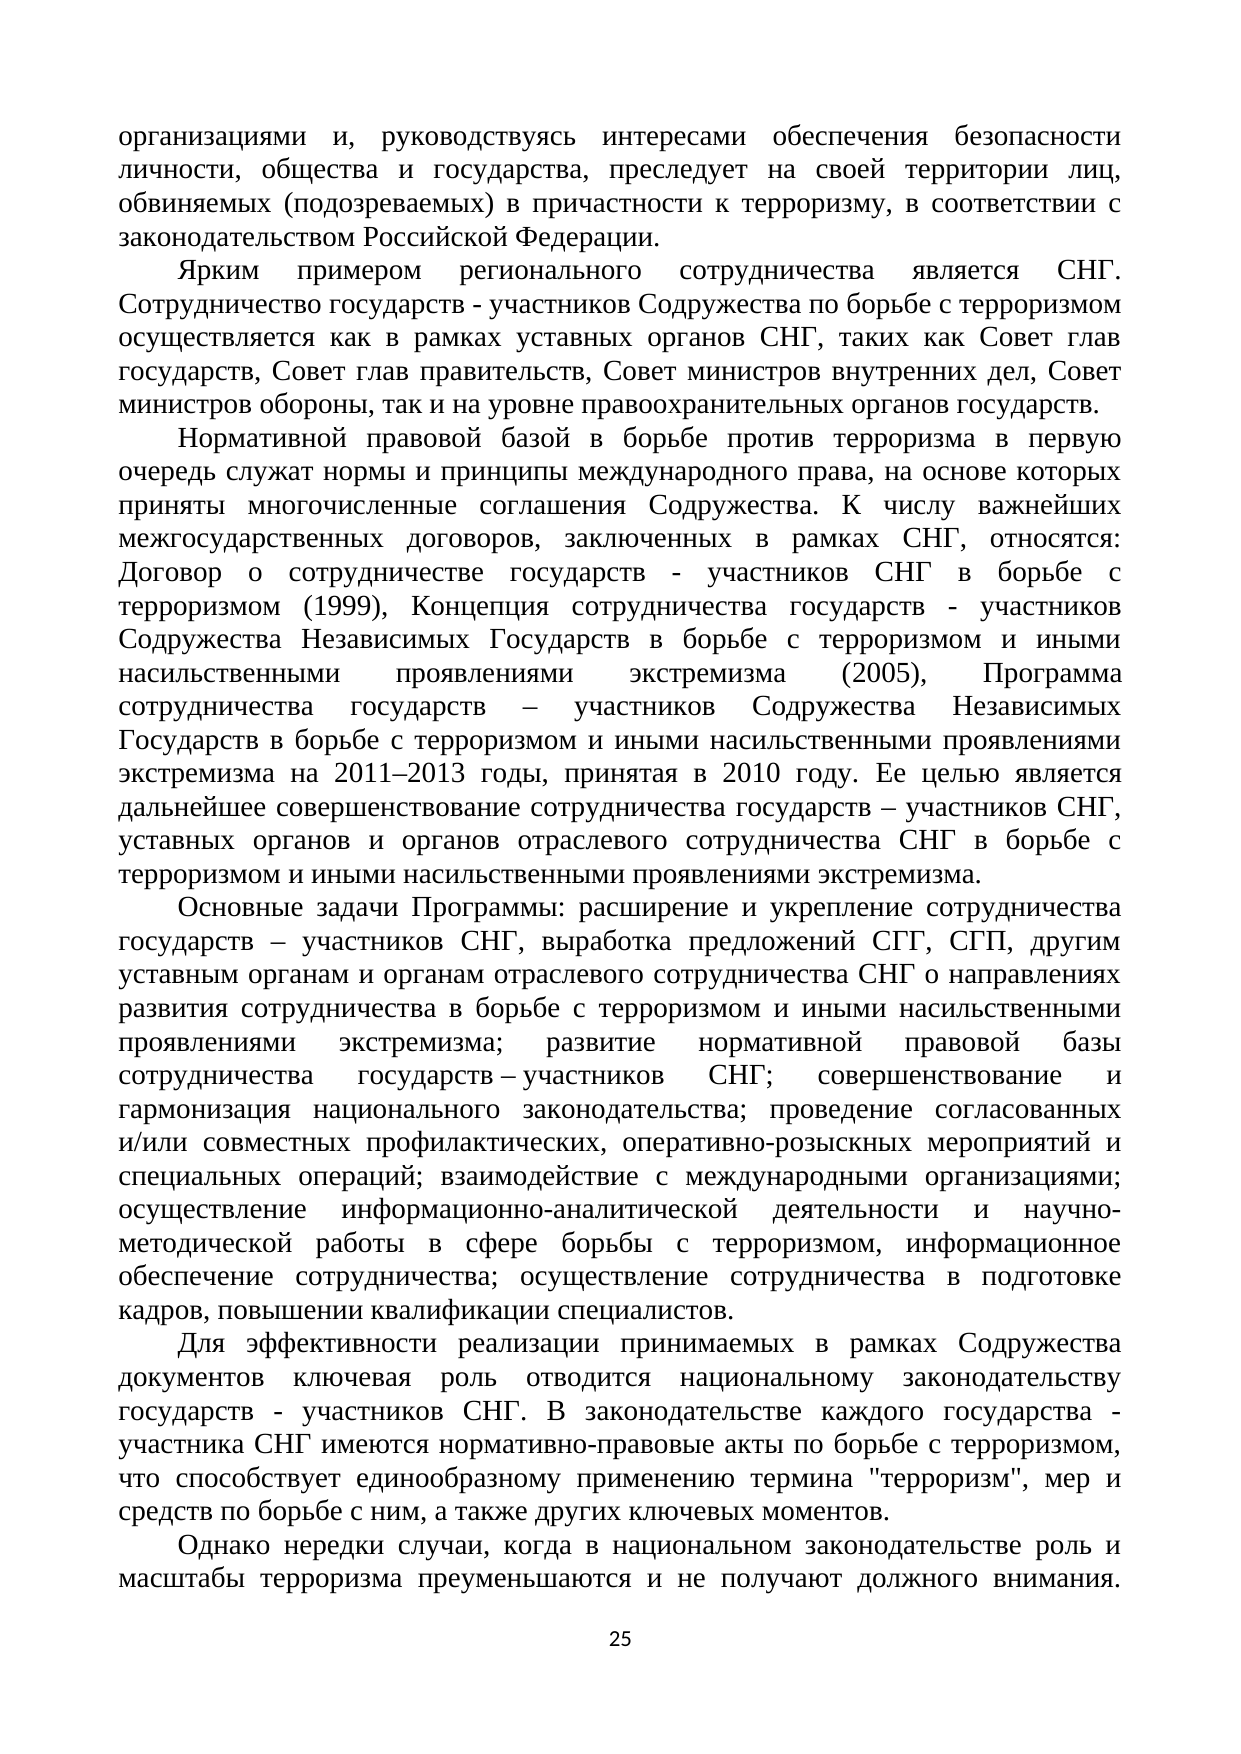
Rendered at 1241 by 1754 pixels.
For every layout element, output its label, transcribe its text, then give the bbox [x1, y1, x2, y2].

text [118, 118, 1122, 252]
text Основные задачи Программы: расширение и укрепление сотрудничества государств – участников СНГ, выработка предложений СГГ, СГП, другим уставным органам и органам отраслевого сотрудничества СНГ о направлениях развития сотрудничества в борьбе с терроризмом и иными насильственными проявлениями экстремизма; развитие нормативной правовой базы сотрудничества государств – участников СНГ; совершенствование и гармонизация национального законодательства; проведение согласованных и/или совместных профилактических, оперативно-розыскных мероприятий и специальных операций; взаимодействие с международными организациями; осуществление информационно-аналитической деятельности и научно-методической работы в сфере борьбы с терроризмом, информационное обеспечение сотрудничества; осуществление сотрудничества в подготовке кадров, повышении квалификации специалистов. [118, 889, 1122, 1326]
text Нормативной правовой базой в борьбе против терроризма в первую очередь служат нормы и принципы международного права, на основе которых приняты многочисленные соглашения Содружества. К числу важнейших межгосударственных договоров, заключенных в рамках СНГ, относятся: Договор о сотрудничестве государств - участников СНГ в борьбе с терроризмом (1999), Концепция сотрудничества государств - участников Содружества Независимых Государств в борьбе с терроризмом и иными насильственными проявлениями экстремизма (2005), Программа сотрудничества государств – участников Содружества Независимых Государств в борьбе с терроризмом и иными насильственными проявлениями экстремизма на 2011–2013 годы, принятая в 2010 году. Ее целью является дальнейшее совершенствование сотрудничества государств – участников СНГ, уставных органов и органов отраслевого сотрудничества СНГ в борьбе с терроризмом и иными насильственными проявлениями экстремизма. [118, 420, 1122, 889]
text Ярким примером регионального сотрудничества является СНГ. Сотрудничество государств - участников Содружества по борьбе с терроризмом осуществляется как в рамках уставных органов СНГ, таких как Совет глав государств, Совет глав правительств, Совет министров внутренних дел, Совет министров обороны, так и на уровне правоохранительных органов государств. [118, 252, 1122, 420]
text Для эффективности реализации принимаемых в рамках Содружества документов ключевая роль отводится национальному законодательству государств - участников СНГ. В законодательстве каждого государства - участника СНГ имеются нормативно-правовые акты по борьбе с терроризмом, что способствует единообразному применению термина "терроризм", мер и средств по борьбе с ним, а также других ключевых моментов. [118, 1326, 1122, 1527]
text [118, 1527, 1122, 1594]
